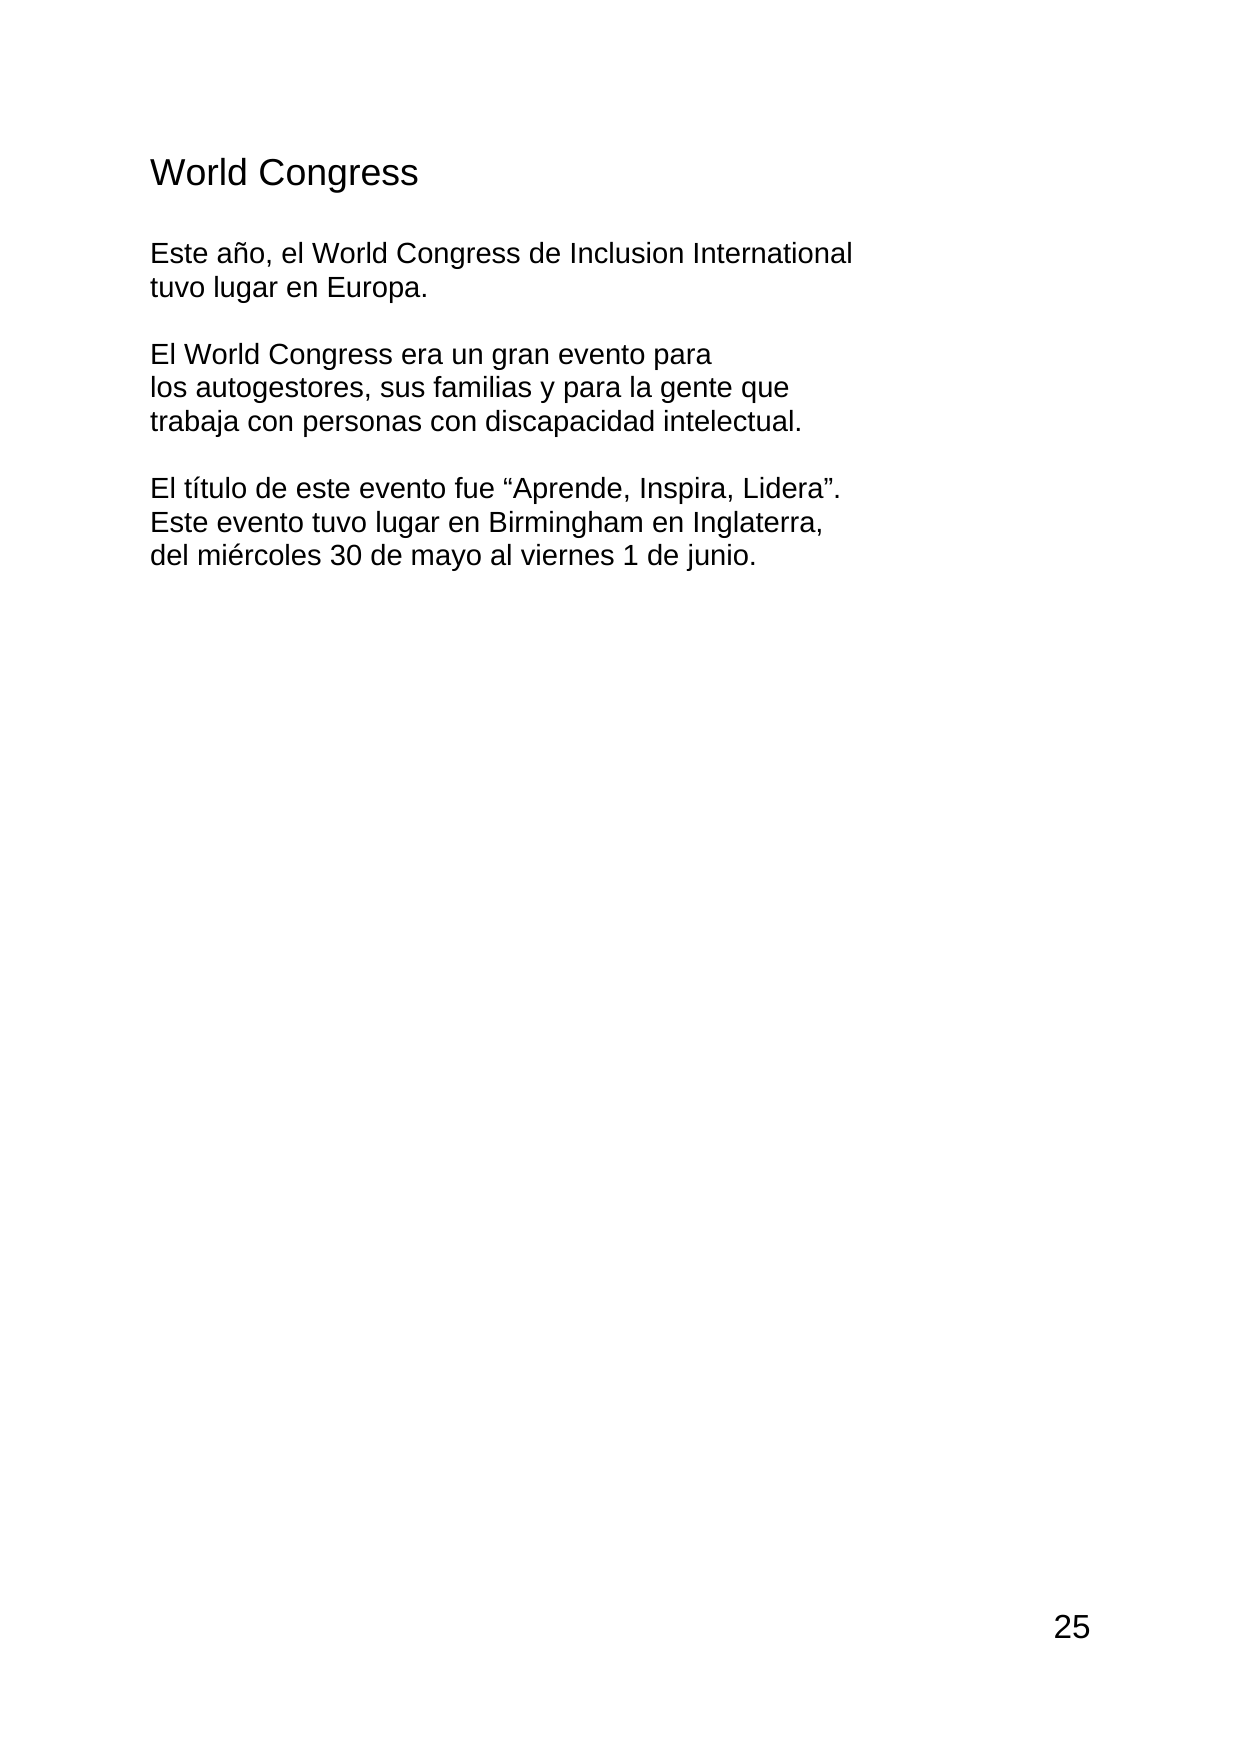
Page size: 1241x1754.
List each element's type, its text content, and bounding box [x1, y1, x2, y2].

text trabaja con personas con discapacidad intelectual. [150, 404, 1090, 437]
text del miércoles 30 de mayo al viernes 1 de junio. [150, 538, 1090, 572]
text El título de este evento fue “Aprende, Inspira, Lidera”. [150, 471, 1090, 504]
text los autogestores, sus familias y para la gente que [150, 370, 1090, 404]
text Este año, el World Congress de Inclusion International [150, 236, 1090, 270]
text tuvo lugar en Europa. [150, 270, 1090, 303]
text El World Congress era un gran evento para [150, 337, 1090, 370]
text Este evento tuvo lugar en Birmingham en Inglaterra, [150, 504, 1090, 538]
text World Congress [150, 150, 1090, 193]
